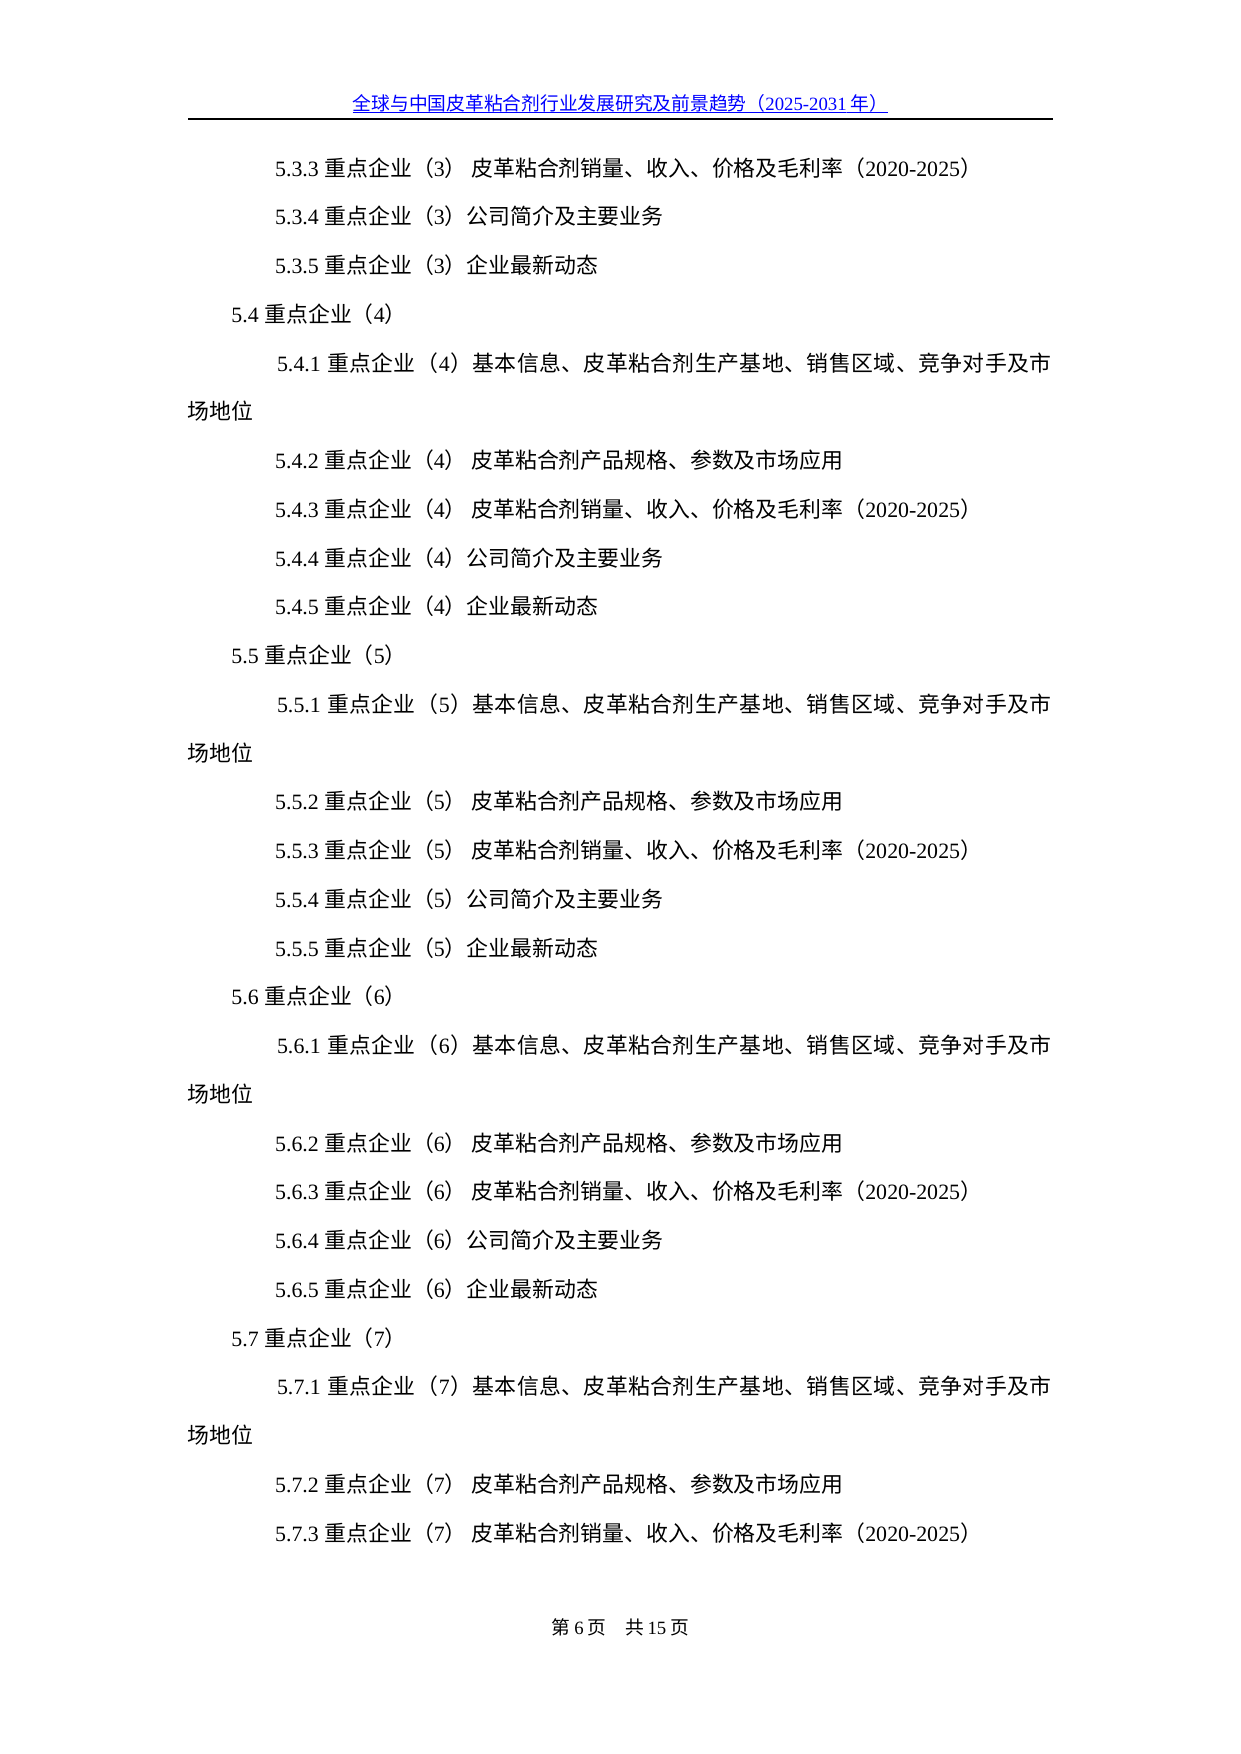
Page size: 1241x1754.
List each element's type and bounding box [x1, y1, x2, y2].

text [187, 150, 1053, 1548]
